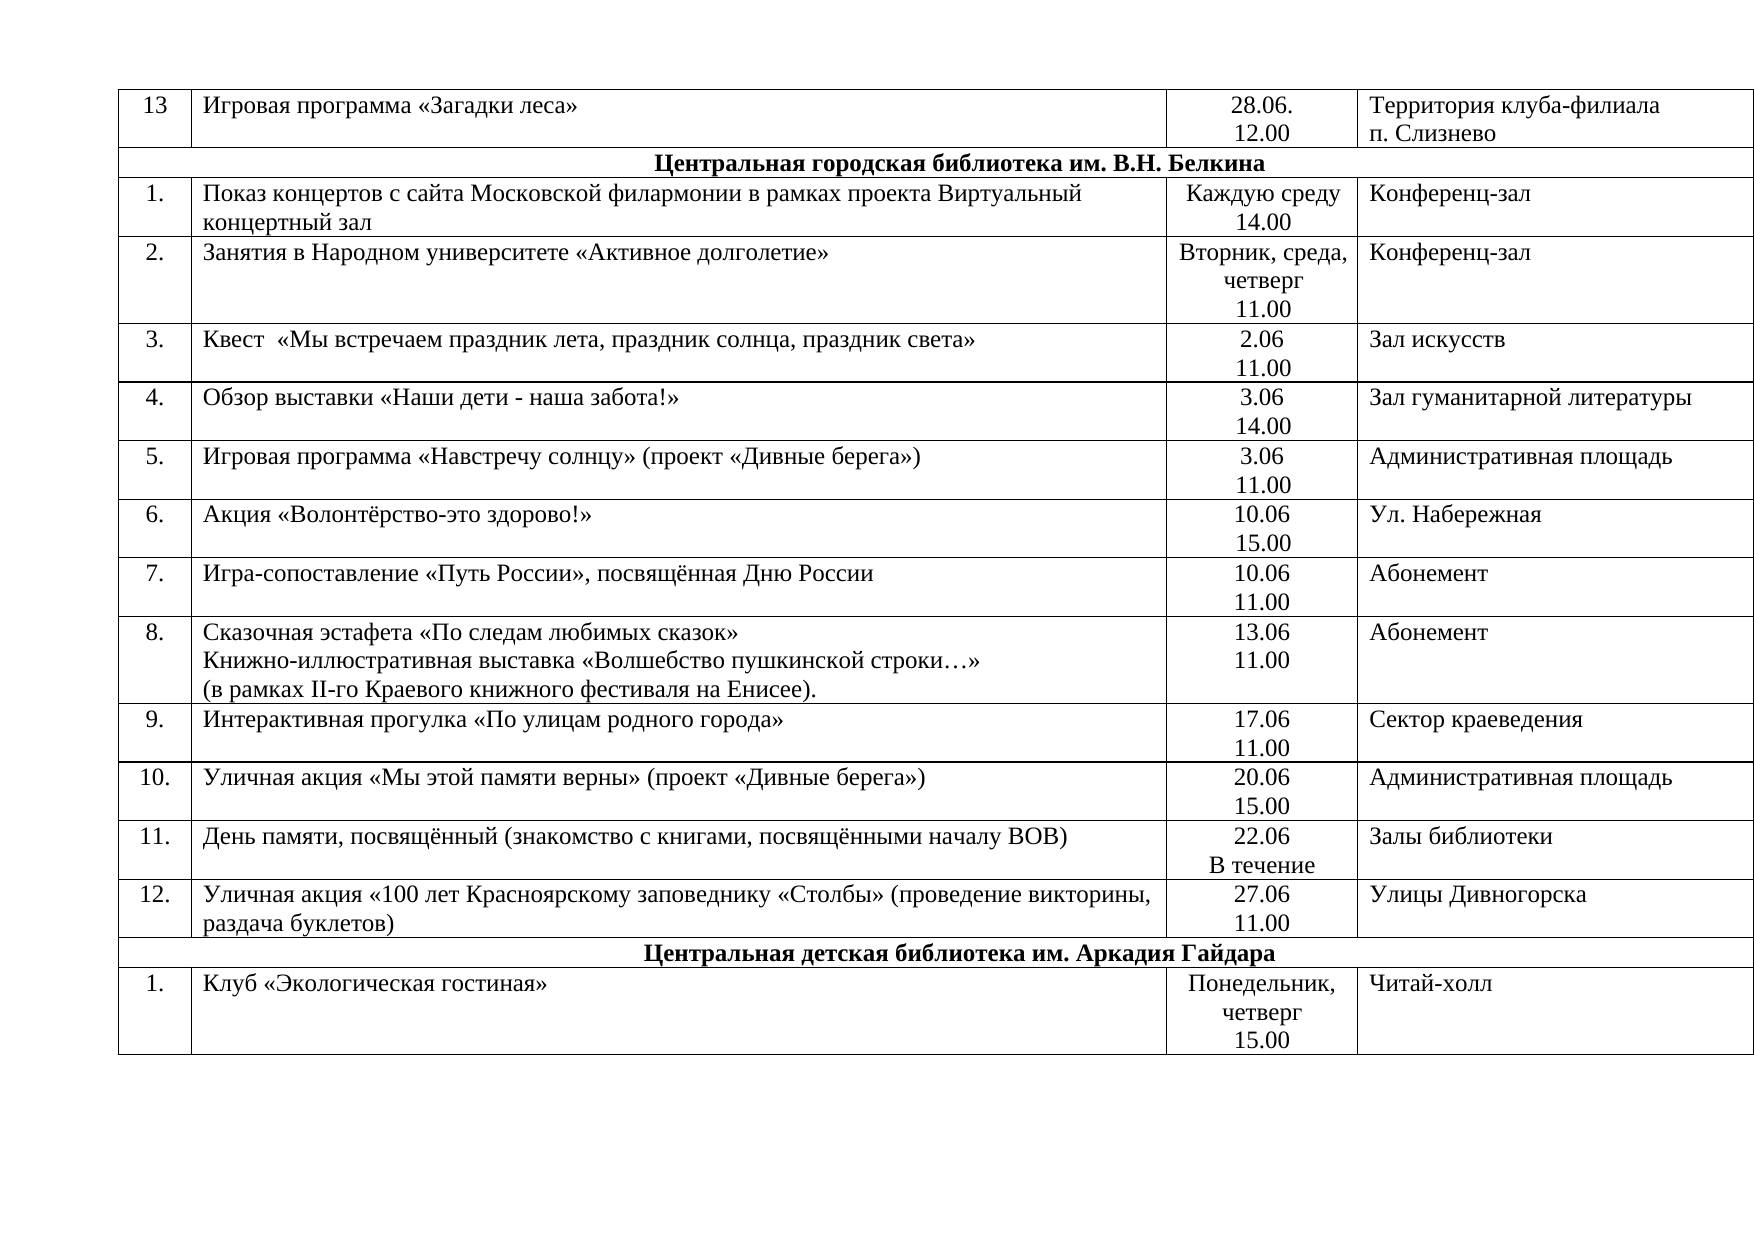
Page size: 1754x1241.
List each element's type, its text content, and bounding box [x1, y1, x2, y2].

table_cell 17.06 11.00 [1167, 704, 1357, 761]
table_cell Интерактивная прогулка «По улицам родного города» [192, 704, 1166, 761]
table_cell 3. [119, 324, 191, 381]
table_cell Квест «Мы встречаем праздник лета, праздник солнца, праздник света» [192, 324, 1166, 381]
table_cell 22.06 В течение [1167, 821, 1357, 878]
table_cell Уличная акция «Мы этой памяти верны» (проект «Дивные берега») [192, 763, 1166, 820]
table_cell Уличная акция «100 лет Красноярскому заповеднику «Столбы» (проведение викторины, раздача буклетов) [192, 880, 1166, 937]
table_cell Обзор выставки «Наши дети - наша забота!» [192, 383, 1166, 440]
table_cell Административная площадь [1358, 763, 1753, 820]
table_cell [1358, 90, 1753, 147]
table_cell Каждую среду 14.00 [1167, 178, 1357, 236]
table_cell Клуб «Экологическая гостиная» [192, 968, 1166, 1054]
table_cell Понедельник, четверг 15.00 [1167, 968, 1357, 1054]
table_cell Сектор краеведения [1358, 704, 1753, 761]
table_cell Абонемент [1358, 558, 1753, 616]
table_cell Акция «Волонтёрство-это здорово!» [192, 500, 1166, 557]
table_cell 28.06. 12.00 [1167, 90, 1357, 147]
table_cell 3.06 11.00 [1167, 441, 1357, 498]
table_cell Занятия в Народном университете «Активное долголетие» [192, 237, 1166, 323]
table_cell Зал искусств [1358, 324, 1753, 381]
table_cell 10. [119, 763, 191, 820]
table_cell Административная площадь [1358, 441, 1753, 498]
table_cell Центральная детская библиотека им. Аркадия Гайдара [119, 938, 1753, 967]
table_cell 13.06 11.00 [1167, 617, 1357, 703]
table_cell Ул. Набережная [1358, 500, 1753, 557]
table_cell 1. [119, 178, 191, 236]
table_cell 13 [119, 90, 191, 147]
table_cell 20.06 15.00 [1167, 763, 1357, 820]
table_cell 9. [119, 704, 191, 761]
table_cell Читай-холл [1358, 968, 1753, 1054]
table_cell 4. [119, 383, 191, 440]
table_cell Абонемент [1358, 617, 1753, 703]
table_cell 12. [119, 880, 191, 937]
table_cell Конференц-зал [1358, 178, 1753, 236]
table_cell 2. [119, 237, 191, 323]
table_cell Залы библиотеки [1358, 821, 1753, 878]
table_cell Игровая программа «Навстречу солнцу» (проект «Дивные берега») [192, 441, 1166, 498]
table_cell Конференц-зал [1358, 237, 1753, 323]
table_cell День памяти, посвящённый (знакомство с книгами, посвящёнными началу ВОВ) [192, 821, 1166, 878]
table_cell 1. [119, 968, 191, 1054]
table_cell Зал гуманитарной литературы [1358, 383, 1753, 440]
table_cell Игровая программа «Загадки леса» [192, 90, 1166, 147]
table_cell Центральная городская библиотека им. В.Н. Белкина [119, 148, 1753, 177]
table_cell 7. [119, 558, 191, 616]
table_cell 27.06 11.00 [1167, 880, 1357, 937]
table_cell 8. [119, 617, 191, 703]
table_cell 5. [119, 441, 191, 498]
table_cell 11. [119, 821, 191, 878]
table_cell 10.06 15.00 [1167, 500, 1357, 557]
table_cell 6. [119, 500, 191, 557]
table_cell Сказочная эстафета «По следам любимых сказок» Книжно-иллюстративная выставка «Волшебство пушкинской строки…» (в рамках II-го Краевого книжного фестиваля на Енисее). [192, 617, 1166, 703]
table_cell 10.06 11.00 [1167, 558, 1357, 616]
table_cell Улицы Дивногорска [1358, 880, 1753, 937]
table_cell Показ концертов с сайта Московской филармонии в рамках проекта Виртуальный концертный зал [192, 178, 1166, 236]
table_cell Игра-сопоставление «Путь России», посвящённая Дню России [192, 558, 1166, 616]
table_cell Вторник, среда, четверг 11.00 [1167, 237, 1357, 323]
table_cell 2.06 11.00 [1167, 324, 1357, 381]
table_cell 3.06 14.00 [1167, 383, 1357, 440]
